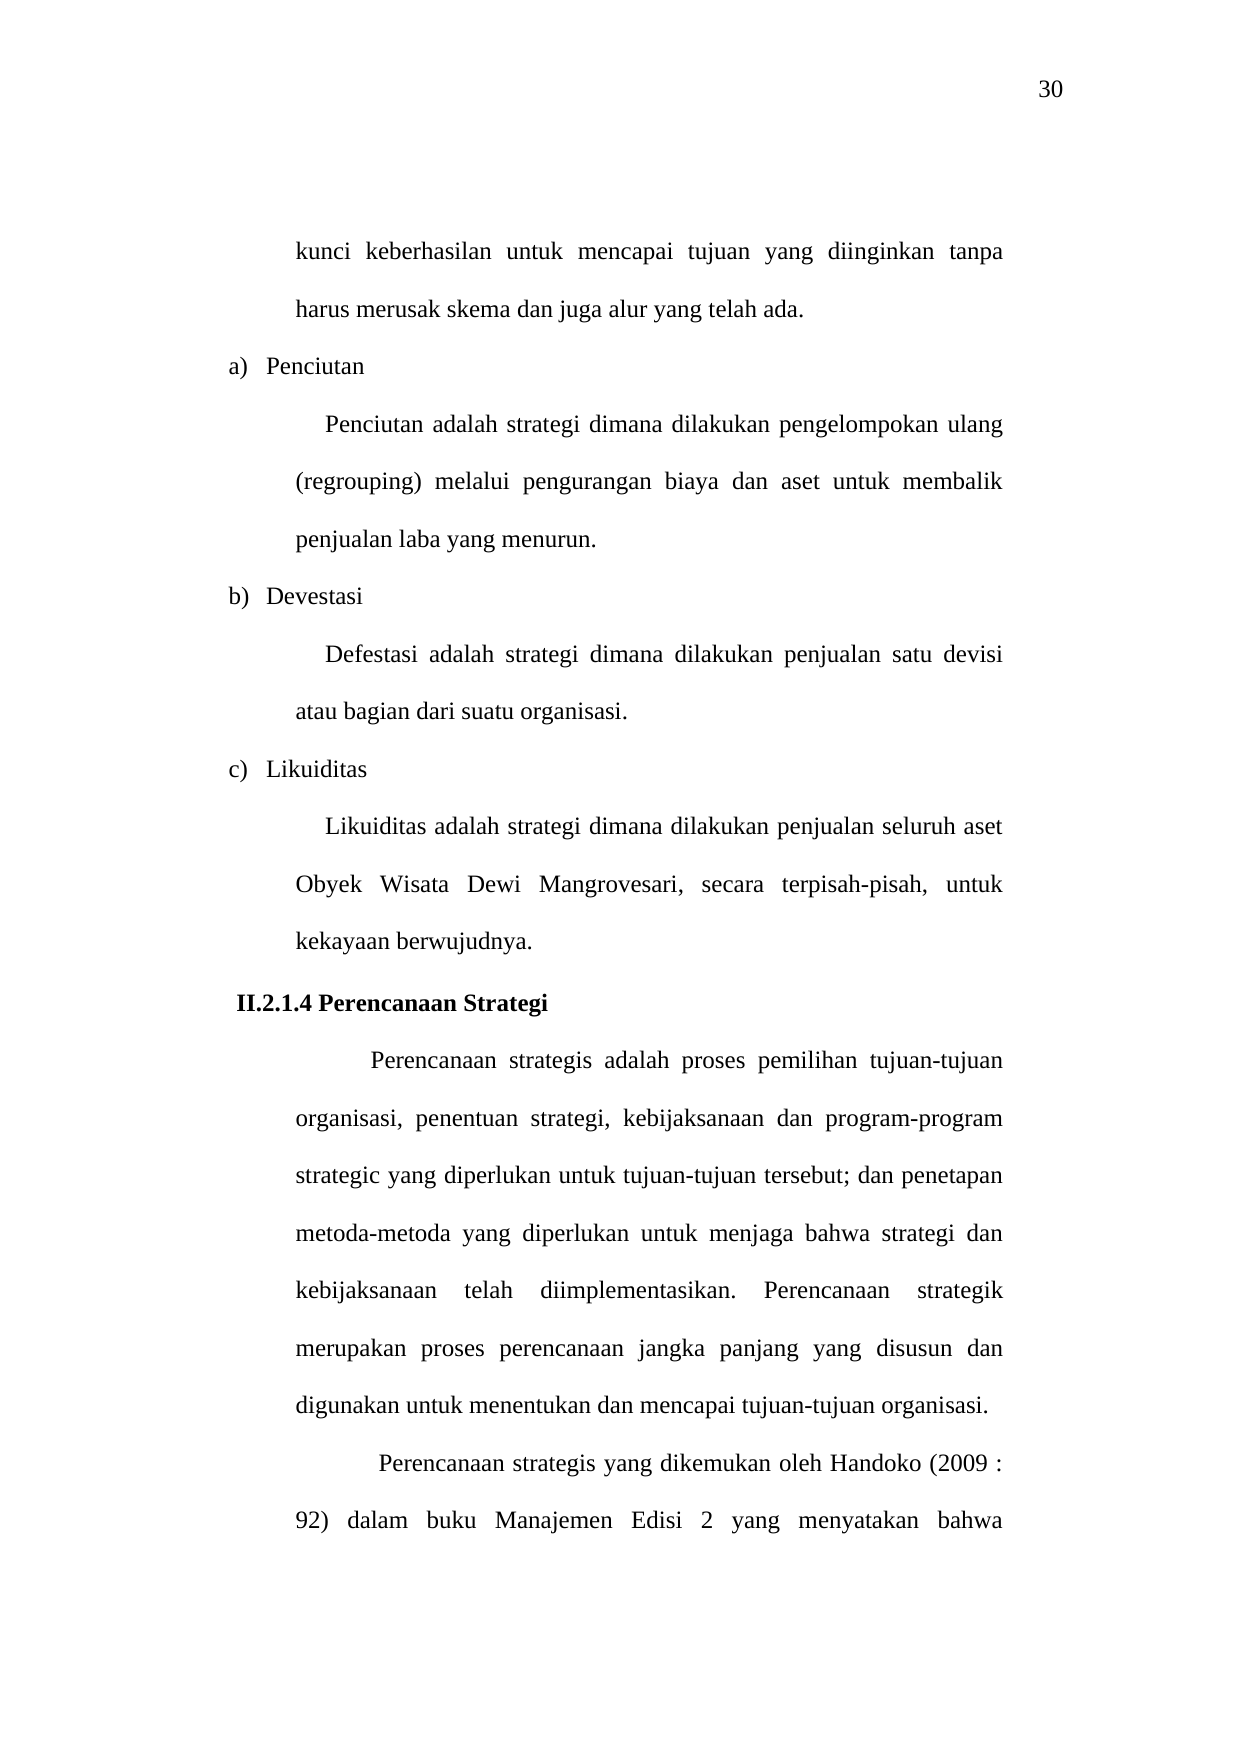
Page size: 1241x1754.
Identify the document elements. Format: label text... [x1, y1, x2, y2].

list Devestasi [228, 581, 1003, 610]
text Likuiditas adalah strategi dimana dilakukan penjualan seluruh aset Obyek Wisata Dewi Mangrovesari, secara terpisah-pisah, untuk kekayaan berwujudnya. [295, 811, 1003, 955]
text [295, 236, 1003, 322]
text Defestasi adalah strategi dimana dilakukan penjualan satu devisi atau bagian dari suatu organisasi. [295, 639, 1003, 725]
list Penciutan [228, 351, 1003, 380]
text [295, 1448, 1003, 1534]
text Perencanaan strategis adalah proses pemilihan tujuan-tujuan organisasi, penentuan strategi, kebijaksanaan dan program-program strategic yang diperlukan untuk tujuan-tujuan tersebut; dan penetapan metoda-metoda yang diperlukan untuk menjaga bahwa strategi dan kebijaksanaan telah diimplementasikan. Perencanaan strategik merupakan proses perencanaan jangka panjang yang disusun dan digunakan untuk menentukan dan mencapai tujuan-tujuan organisasi. [295, 1045, 1003, 1419]
list Likuiditas [228, 754, 1003, 782]
text Penciutan adalah strategi dimana dilakukan pengelompokan ulang (regrouping) melalui pengurangan biaya dan aset untuk membalik penjualan laba yang menurun. [295, 409, 1003, 552]
subtitle II.2.1.4 Perencanaan Strategi [236, 988, 1063, 1017]
